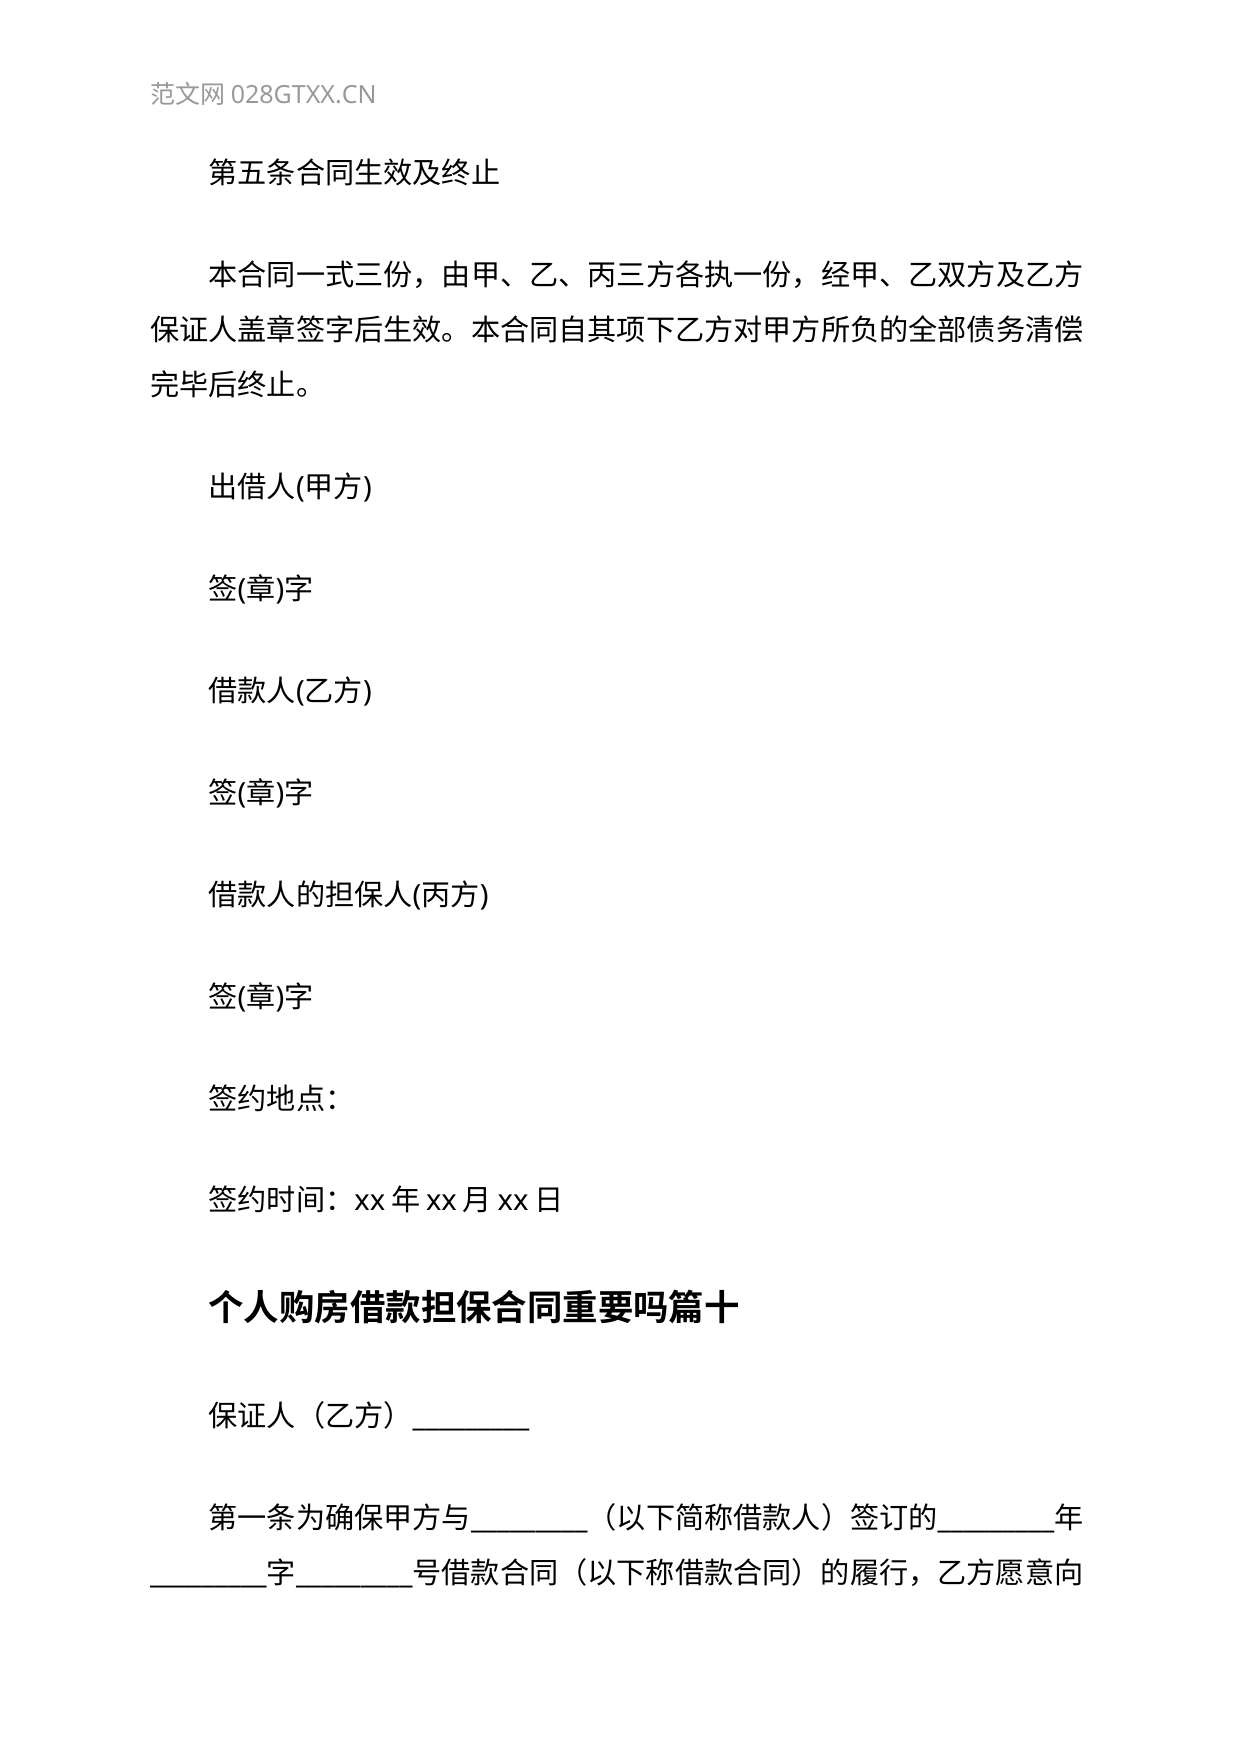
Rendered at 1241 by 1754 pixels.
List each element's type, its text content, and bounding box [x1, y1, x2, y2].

text 保证人（乙方）_________ [150, 1392, 1090, 1435]
text 签约地点： [150, 1075, 1090, 1117]
text 签(章)字 [150, 565, 1090, 608]
text 签(章)字 [150, 973, 1090, 1016]
text 本合同一式三份，由甲、乙、丙三方各执一份，经甲、乙双方及乙方保证人盖章签字后生效。本合同自其项下乙方对甲方所负的全部债务清偿完毕后终止。 [150, 252, 1090, 404]
text 借款人(乙方) [150, 667, 1090, 710]
text 出借人(甲方) [150, 463, 1090, 506]
text 第五条合同生效及终止 [150, 150, 1090, 192]
text 借款人的担保人(丙方) [150, 871, 1090, 914]
text 签(章)字 [150, 769, 1090, 812]
text 个人购房借款担保合同重要吗篇十 [150, 1279, 1090, 1330]
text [150, 1494, 1090, 1592]
text 签约时间：xx年xx月xx日 [150, 1177, 1090, 1219]
